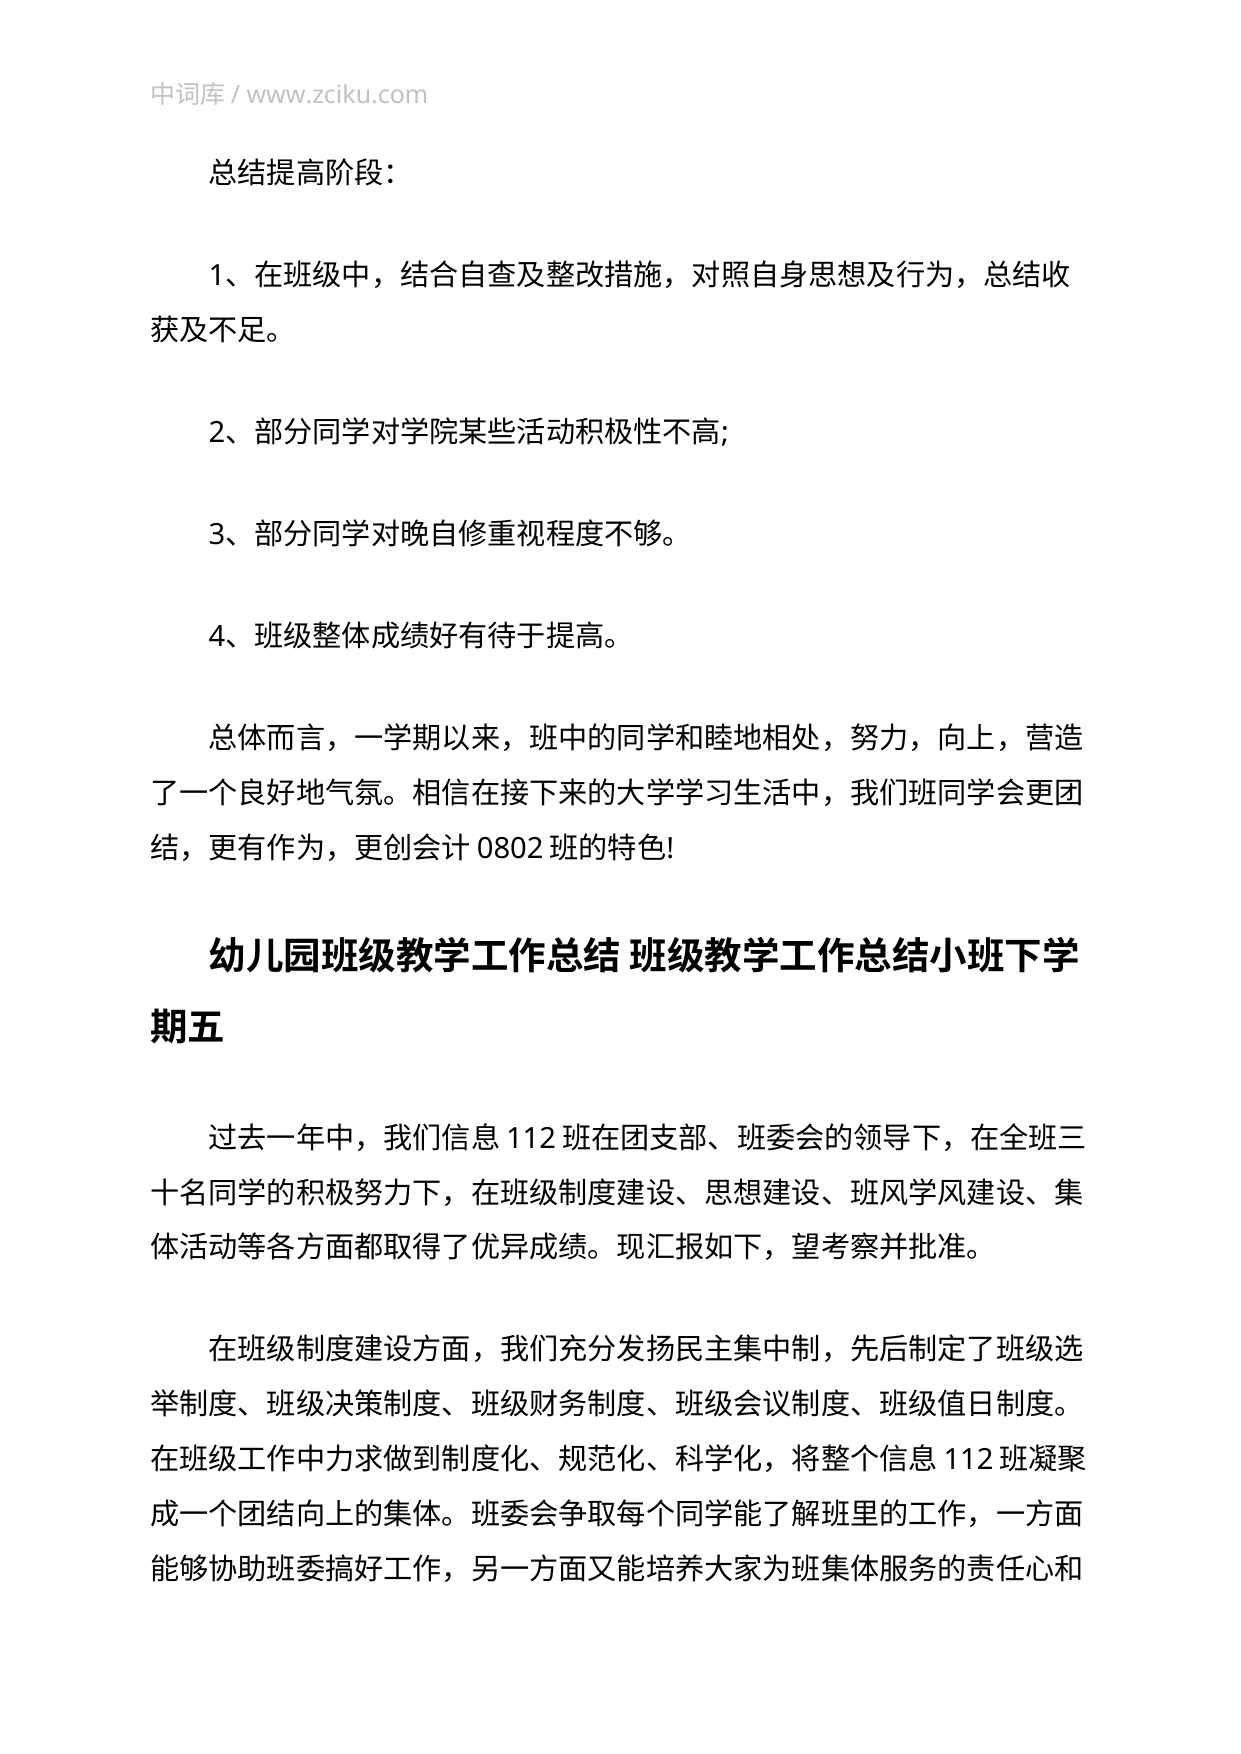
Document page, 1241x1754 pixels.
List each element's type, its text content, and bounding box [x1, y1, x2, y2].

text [150, 1326, 1090, 1588]
text 4、班级整体成绩好有待于提高。 [150, 612, 1090, 655]
text 总结提高阶段： [150, 150, 1090, 192]
text 1、在班级中，结合自查及整改措施，对照自身思想及行为，总结收获及不足。 [150, 252, 1090, 349]
text 过去一年中，我们信息112班在团支部、班委会的领导下，在全班三十名同学的积极努力下，在班级制度建设、思想建设、班风学风建设、集体活动等各方面都取得了优异成绩。现汇报如下，望考察并批准。 [150, 1114, 1090, 1266]
text 2、部分同学对学院某些活动积极性不高; [150, 408, 1090, 451]
text 总体而言，一学期以来，班中的同学和睦地相处，努力，向上，营造了一个良好地气氛。相信在接下来的大学学习生活中，我们班同学会更团结，更有作为，更创会计0802班的特色! [150, 714, 1090, 867]
text 3、部分同学对晚自修重视程度不够。 [150, 511, 1090, 553]
text 幼儿园班级教学工作总结 班级教学工作总结小班下学期五 [150, 926, 1090, 1051]
